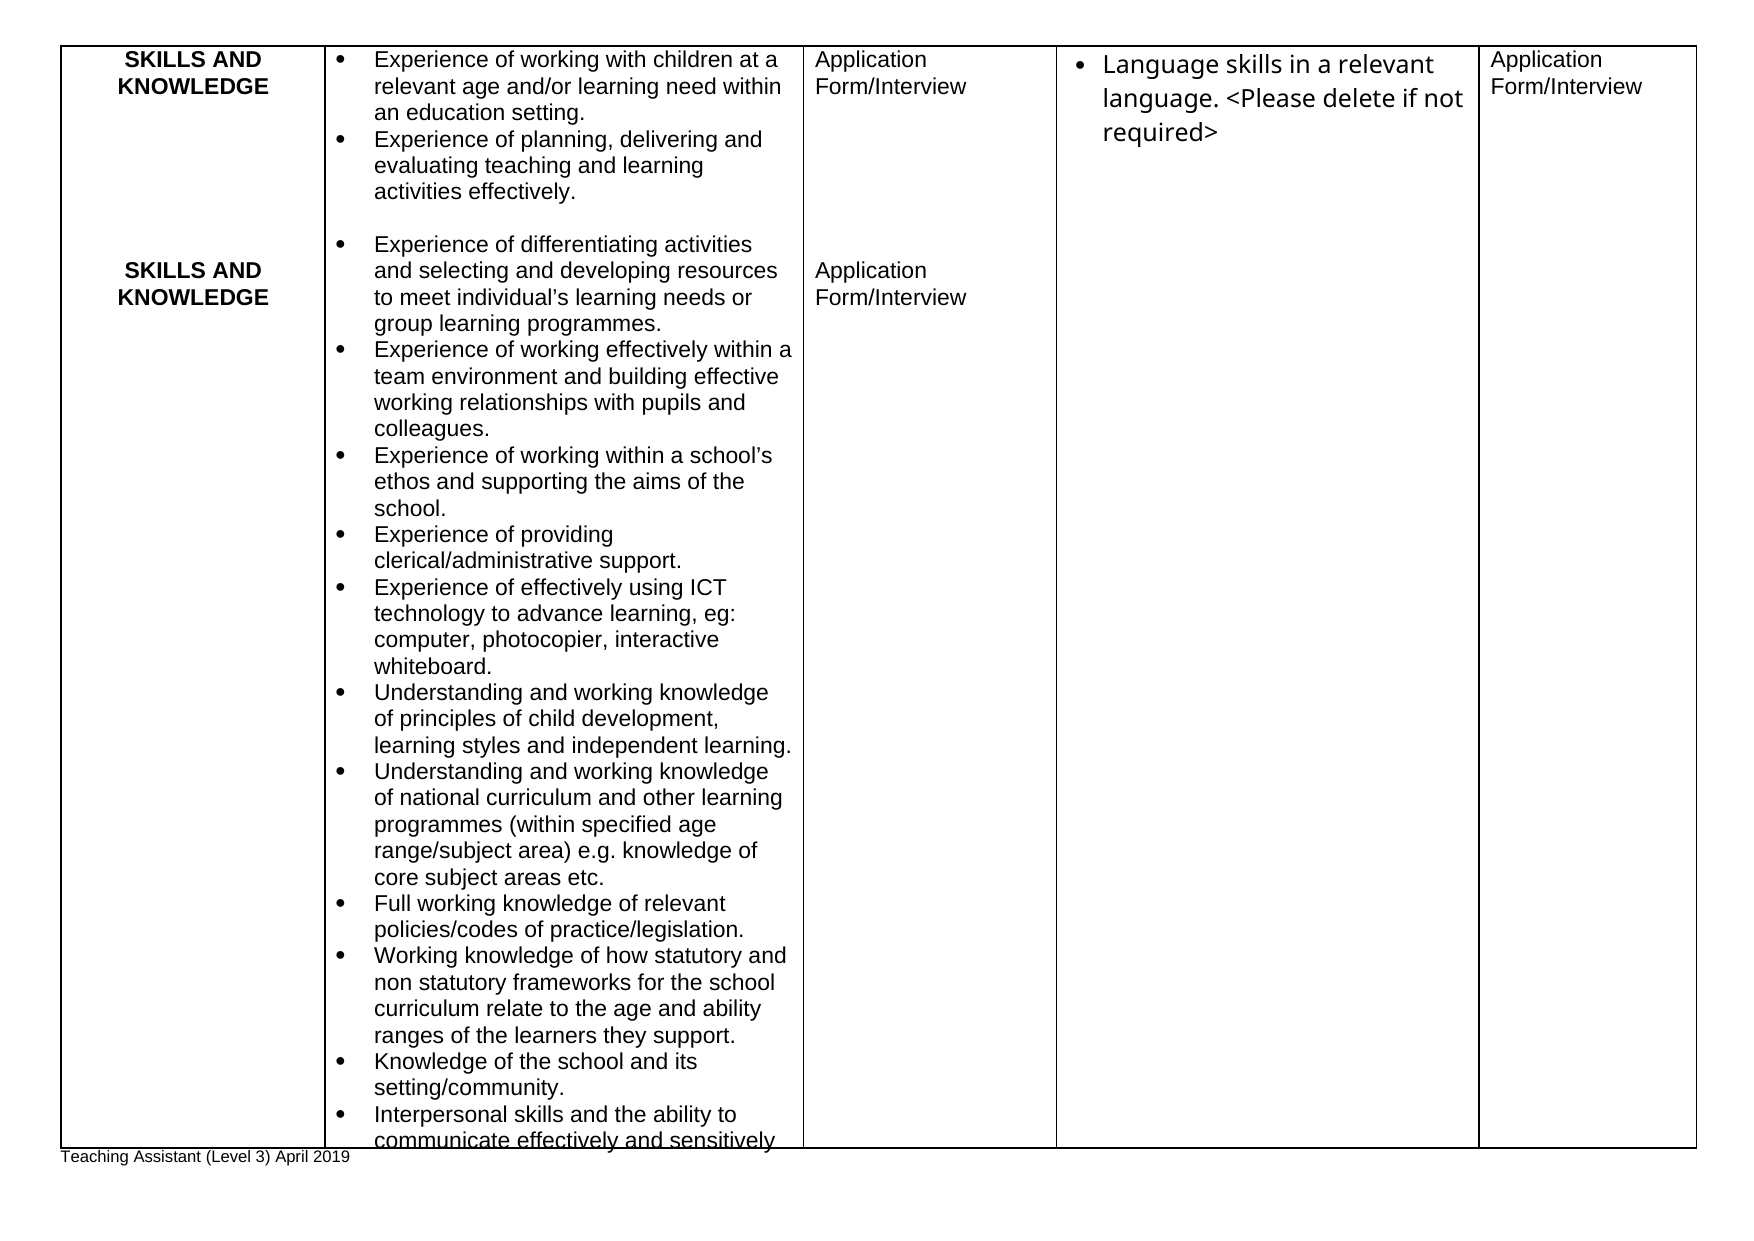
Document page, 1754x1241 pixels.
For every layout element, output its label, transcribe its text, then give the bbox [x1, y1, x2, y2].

table_cell [1057, 47, 1478, 1147]
table_cell Experience of working with children at a relevant age and/or learning need within an education setting. Experience of planning, delivering and evaluating teaching and learning activities effectively. Experience of differentiating activities and selecting and developing resources to meet individual’s learning needs or group learning programmes. Experience of working effectively within a team environment and building effective working relationships with pupils and colleagues. Experience of working within a school’s ethos and supporting the aims of the school. Experience of providing clerical/administrative support. Experience of effectively using ICT technology to advance learning, eg: computer, photocopier, interactive whiteboard. Understanding and working knowledge of principles of child development, learning styles and independent learning. Understanding and working knowledge of national curriculum and other learning programmes (within specified age range/subject area) e.g. knowledge of core subject areas etc. Full working knowledge of relevant policies/codes of practice/legislation. Working knowledge of how statutory and non statutory frameworks for the school curriculum relate to the age and ability ranges of the learners they support. Knowledge of the school and its setting/community. Interpersonal skills and the ability to communicate effectively and sensitively with children, young people and colleagues. Ability and commitment to work collaboratively and co-operatively with colleagues. The ability to organise and manage learning activities in ways which keep children safe. The ability to promote a positive ethos, actively encourage and motivate children to advance their learning. Creative skills and resourcefulness to develop and adapt learning activities to meet different objectives. Able to demonstrate a commitment to improving own knowledge and practice. [326, 47, 803, 1147]
table_cell SKILLS AND KNOWLEDGE SKILLS AND KNOWLEDGE SKILLS AND KNOWLEDGE [62, 47, 324, 1147]
table_cell Application Form/Interview [1480, 47, 1696, 1147]
table_cell Application Form/Interview Application Form/Interview Application Form/Interview [804, 47, 1056, 1147]
